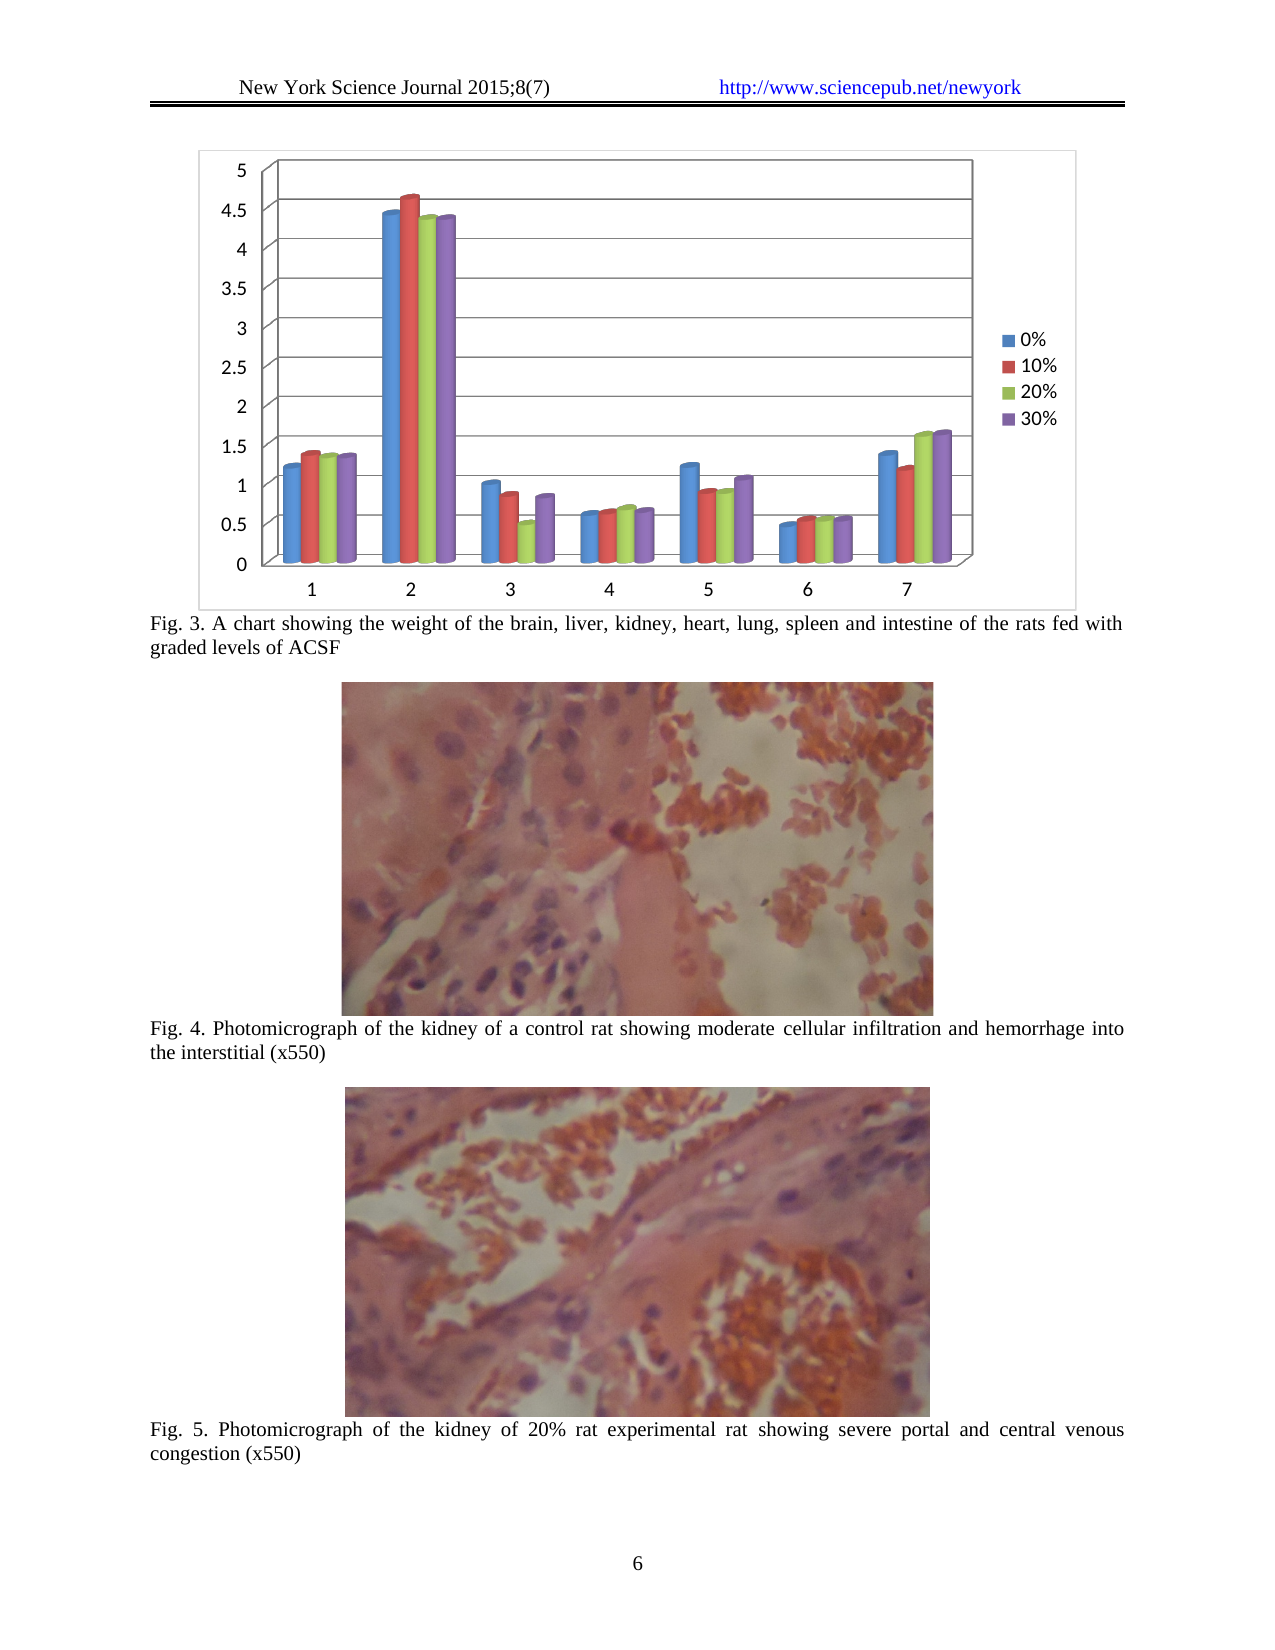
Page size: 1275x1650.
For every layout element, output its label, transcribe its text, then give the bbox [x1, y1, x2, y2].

text Fig. 5. Photomicrograph of the kidney of 20% rat experimental rat showing severe portal and central venous congestion (x550) [150, 1417, 1125, 1465]
text Fig. 3. A chart showing the weight of the brain, liver, kidney, heart, lung, spleen and intestine of the rats fed with graded levels of ACSF [150, 611, 1125, 659]
text Fig. 4. Photomicrograph of the kidney of a control rat showing moderate cellular infiltration and hemorrhage into the interstitial (x550) [150, 1016, 1125, 1064]
picture [341, 682, 934, 1016]
picture [345, 1087, 930, 1417]
